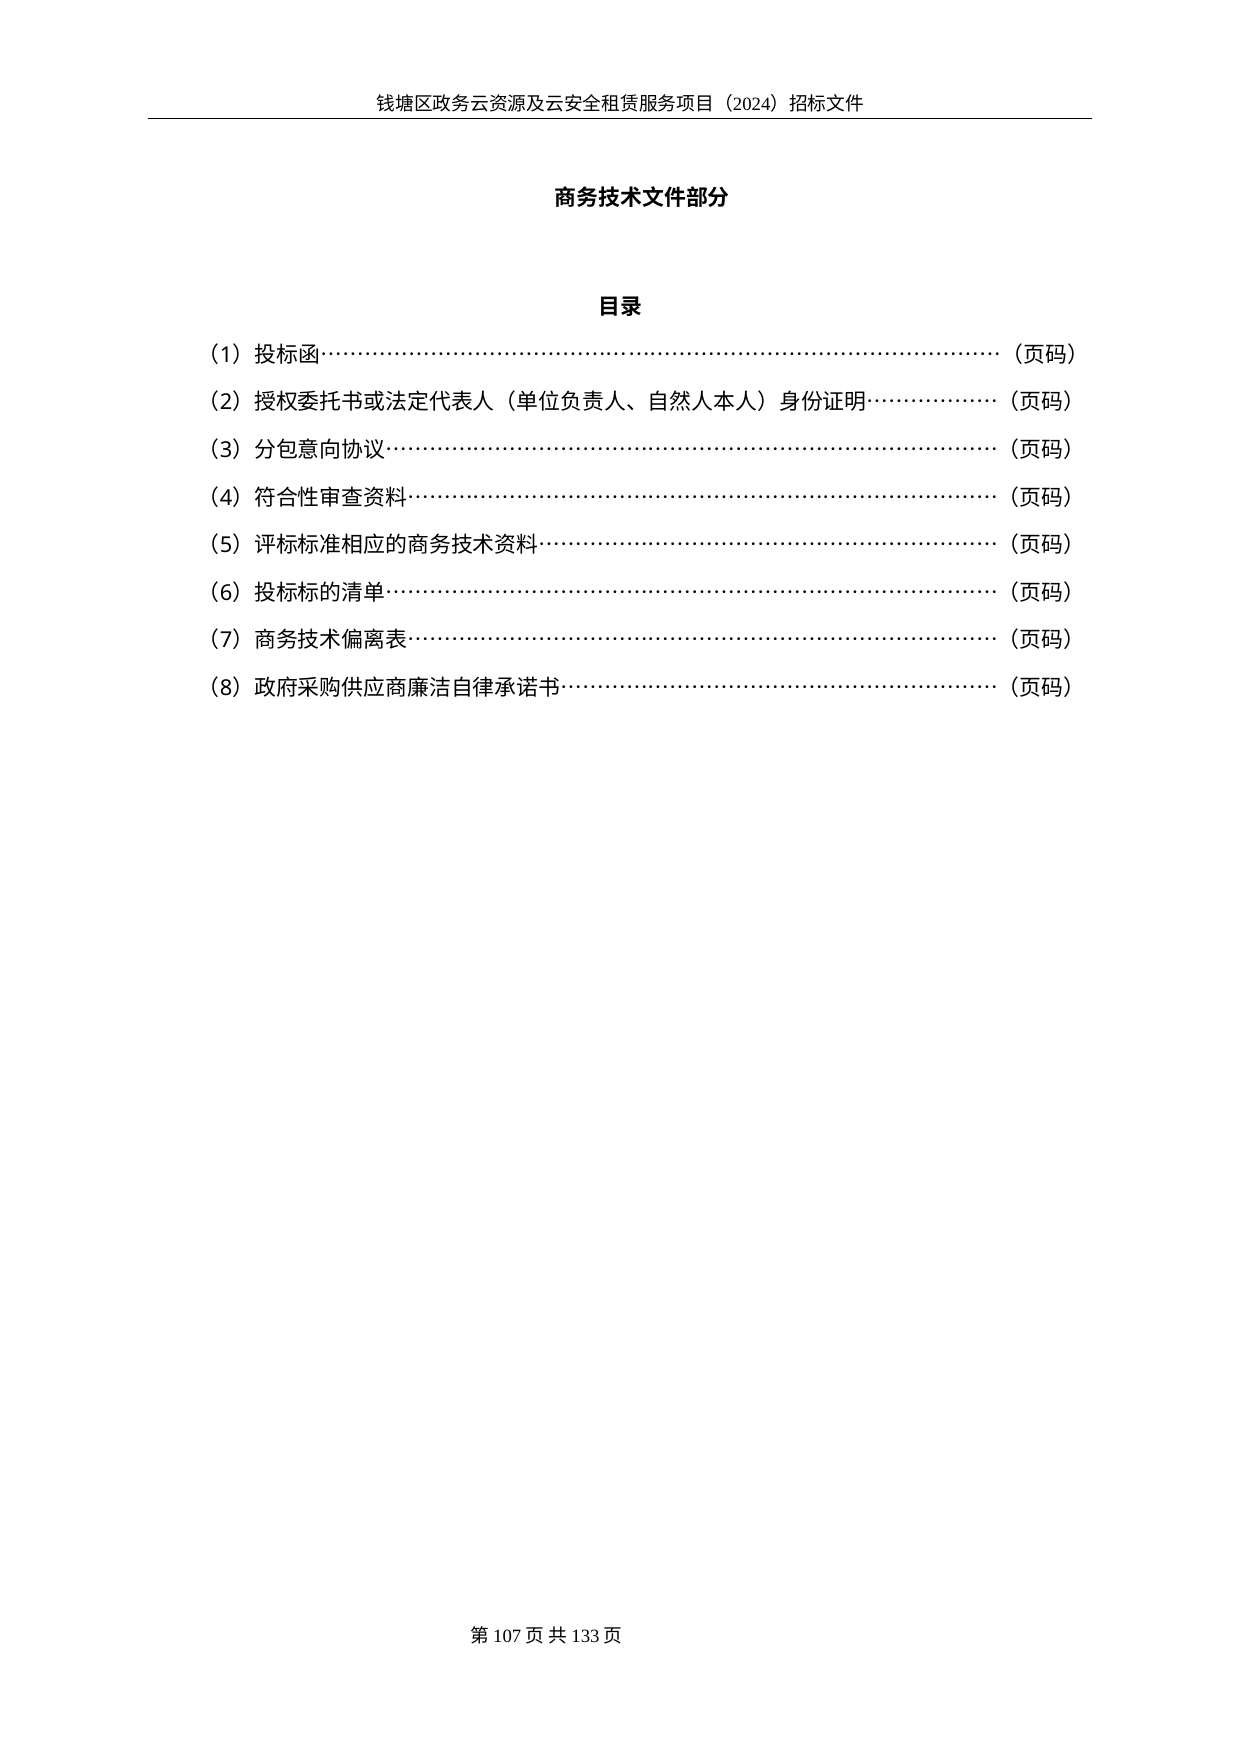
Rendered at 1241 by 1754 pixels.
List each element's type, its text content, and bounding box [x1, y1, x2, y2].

text （7）商务技术偏离表………………………………………………………………………（页码） [198, 622, 1092, 654]
text （6）投标标的清单…………………………………………………………………………（页码） [198, 575, 1092, 606]
text （3）分包意向协议…………………………………………………………………………（页码） [198, 432, 1092, 464]
text （1）投标函…………………………………………………………………………………（页码）（2）授权委托书或法定代表人（单位负责人、自然人本人）身份证明………………（页码） [198, 337, 1092, 416]
text （4）符合性审查资料………………………………………………………………………（页码） [198, 479, 1092, 511]
text （8）政府采购供应商廉洁自律承诺书……………………………………………………（页码） [198, 670, 1092, 702]
subtitle 商务技术文件部分 [148, 180, 1092, 212]
text （5）评标标准相应的商务技术资料………………………………………………………（页码） [198, 527, 1092, 559]
text 目录 [148, 289, 1092, 321]
